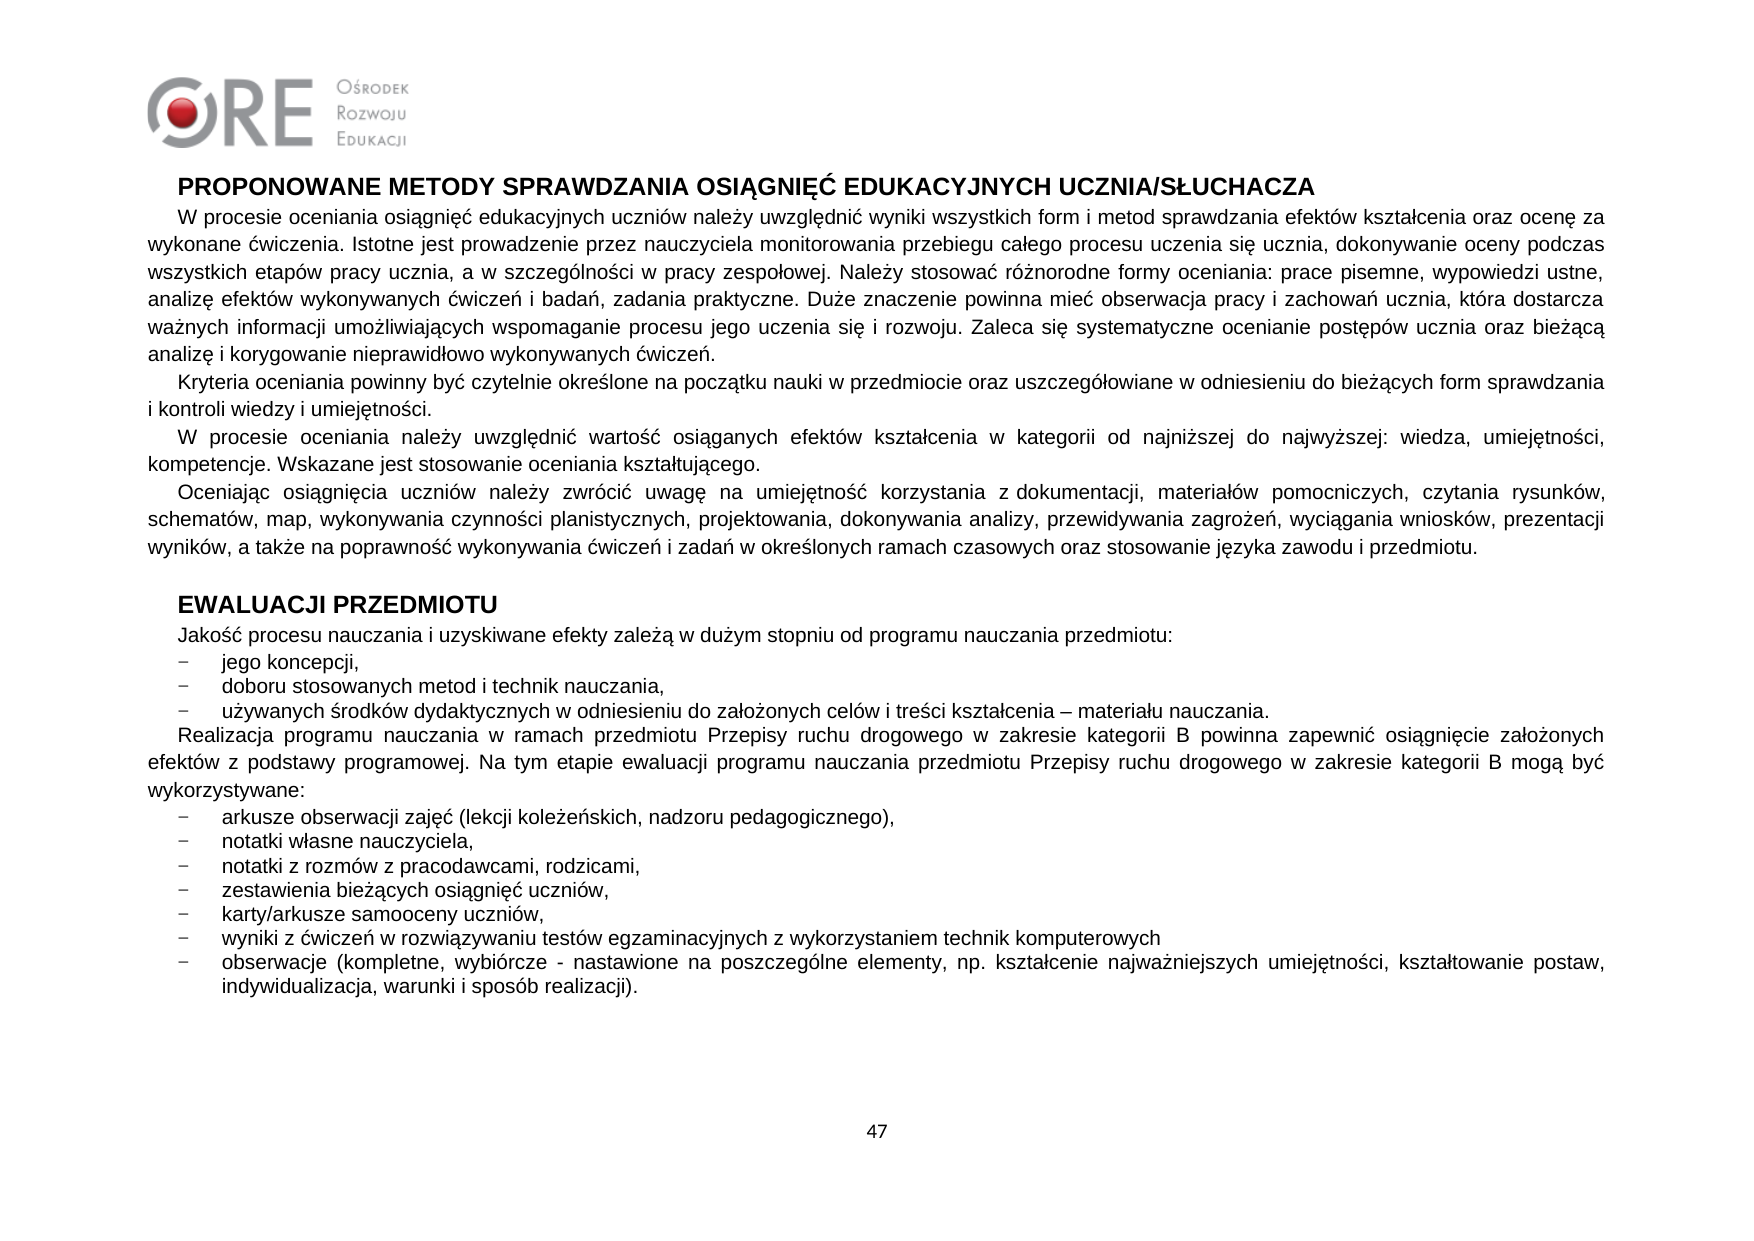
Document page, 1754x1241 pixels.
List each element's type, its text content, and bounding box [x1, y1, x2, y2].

text Kryteria oceniania powinny być czytelnie określone na początku nauki w przedmiocie oraz uszczegółowiane w odniesieniu do bieżących form sprawdzania i kontroli wiedzy i umiejętności. [148, 369, 1606, 421]
list arkusze obserwacji zajęć (lekcji koleżeńskich, nadzoru pedagogicznego), [177, 805, 1606, 829]
text W procesie oceniania osiągnięć edukacyjnych uczniów należy uwzględnić wyniki wszystkich form i metod sprawdzania efektów kształcenia oraz ocenę za wykonane ćwiczenia. Istotne jest prowadzenie przez nauczyciela monitorowania przebiegu całego procesu uczenia się ucznia, dokonywanie oceny podczas wszystkich etapów pracy ucznia, a w szczególności w pracy zespołowej. Należy stosować różnorodne formy oceniania: prace pisemne, wypowiedzi ustne, analizę efektów wykonywanych ćwiczeń i badań, zadania praktyczne. Duże znaczenie powinna mieć obserwacja pracy i zachowań ucznia, która dostarcza ważnych informacji umożliwiających wspomaganie procesu jego uczenia się i rozwoju. Zaleca się systematyczne ocenianie postępów ucznia oraz bieżącą analizę i korygowanie nieprawidłowo wykonywanych ćwiczeń. [148, 204, 1606, 366]
list używanych środków dydaktycznych w odniesieniu do założonych celów i treści kształcenia – materiału nauczania. [177, 698, 1606, 723]
list notatki z rozmów z pracodawcami, rodzicami, [177, 853, 1606, 878]
list obserwacje (kompletne, wybiórcze - nastawione na poszczególne elementy, np. kształcenie najważniejszych umiejętności, kształtowanie postaw, indywidualizacja, warunki i sposób realizacji). [177, 950, 1606, 998]
list wyniki z ćwiczeń w rozwiązywaniu testów egzaminacyjnych z wykorzystaniem technik komputerowych [177, 926, 1606, 950]
list jego koncepcji, [177, 650, 1606, 674]
text EWALUACJI PRZEDMIOTU [148, 589, 1606, 618]
text Realizacja programu nauczania w ramach przedmiotu Przepisy ruchu drogowego w zakresie kategorii B powinna zapewnić osiągnięcie założonych efektów z podstawy programowej. Na tym etapie ewaluacji programu nauczania przedmiotu Przepisy ruchu drogowego w zakresie kategorii B mogą być wykorzystywane: [148, 723, 1606, 802]
list zestawienia bieżących osiągnięć uczniów, [177, 878, 1606, 902]
text PROPONOWANE METODY SPRAWDZANIA OSIĄGNIĘĆ EDUKACYJNYCH UCZNIA/SŁUCHACZA [148, 172, 1606, 200]
text W procesie oceniania należy uwzględnić wartość osiąganych efektów kształcenia w kategorii od najniższej do najwyższej: wiedza, umiejętności, kompetencje. Wskazane jest stosowanie oceniania kształtującego. [148, 424, 1606, 476]
picture [147, 76, 409, 148]
list doboru stosowanych metod i technik nauczania, [177, 674, 1606, 698]
text Jakość procesu nauczania i uzyskiwane efekty zależą w dużym stopniu od programu nauczania przedmiotu: [148, 623, 1606, 647]
list karty/arkusze samooceny uczniów, [177, 902, 1606, 926]
list notatki własne nauczyciela, [177, 829, 1606, 853]
text Oceniając osiągnięcia uczniów należy zwrócić uwagę na umiejętność korzystania z dokumentacji, materiałów pomocniczych, czytania rysunków, schematów, map, wykonywania czynności planistycznych, projektowania, dokonywania analizy, przewidywania zagrożeń, wyciągania wniosków, prezentacji wyników, a także na poprawność wykonywania ćwiczeń i zadań w określonych ramach czasowych oraz stosowanie języka zawodu i przedmiotu. [148, 479, 1606, 558]
